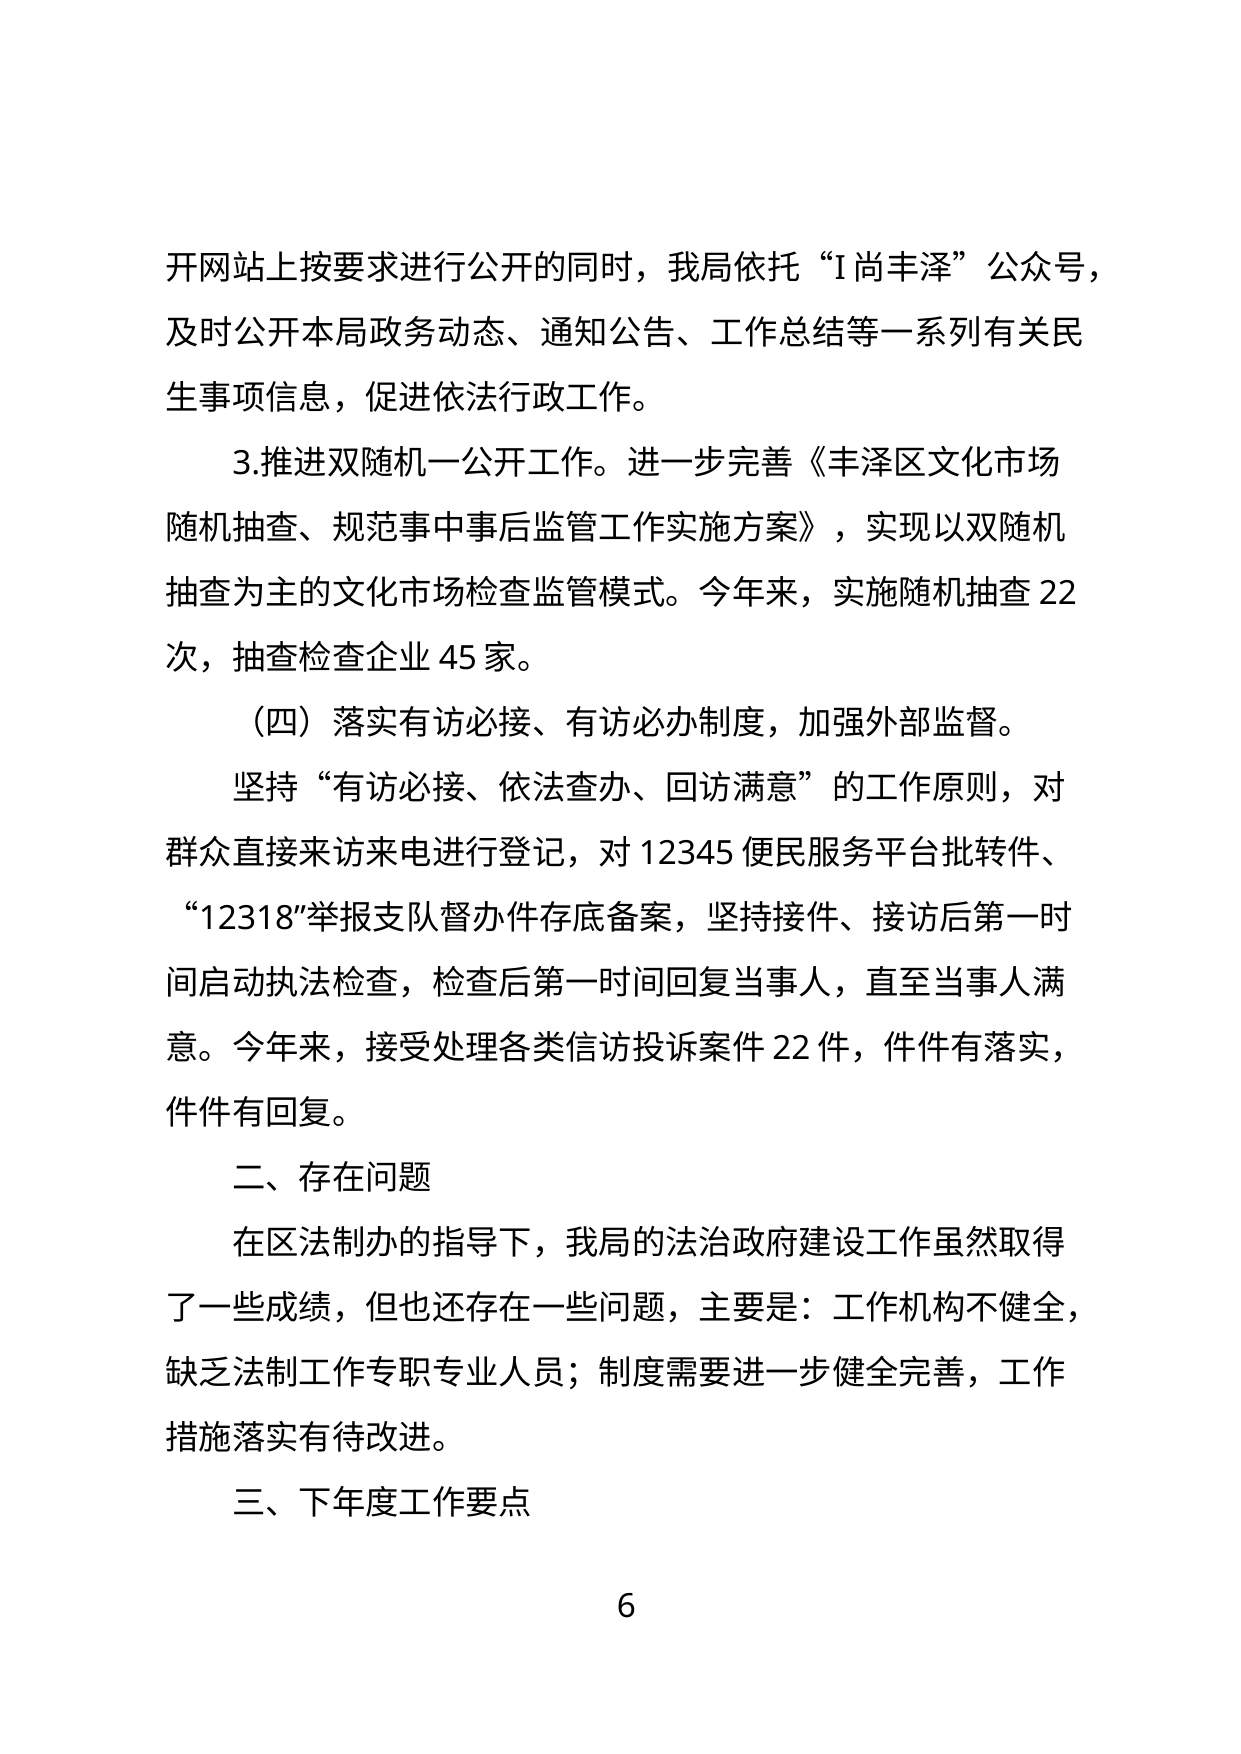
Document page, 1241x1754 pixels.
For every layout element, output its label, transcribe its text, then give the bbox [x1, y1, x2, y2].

text 坚持“有访必接、依法查办、回访满意”的工作原则，对群众直接来访来电进行登记，对12345便民服务平台批转件、“12318”举报支队督办件存底备案，坚持接件、接访后第一时间启动执法检查，检查后第一时间回复当事人，直至当事人满意。今年来，接受处理各类信访投诉案件22件，件件有落实，件件有回复。 [165, 753, 1087, 1143]
text 在区法制办的指导下，我局的法治政府建设工作虽然取得了一些成绩，但也还存在一些问题，主要是：工作机构不健全，缺乏法制工作专职专业人员；制度需要进一步健全完善，工作措施落实有待改进。 [165, 1208, 1087, 1468]
text 二、存在问题 [165, 1143, 1087, 1208]
text 三、下年度工作要点 [165, 1468, 1087, 1533]
text 3.推进双随机一公开工作。进一步完善《丰泽区文化市场随机抽查、规范事中事后监管工作实施方案》，实现以双随机抽查为主的文化市场检查监管模式。今年来，实施随机抽查22次，抽查检查企业45家。 [165, 428, 1087, 688]
text （四）落实有访必接、有访必办制度，加强外部监督。 [165, 688, 1087, 753]
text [165, 233, 1087, 428]
